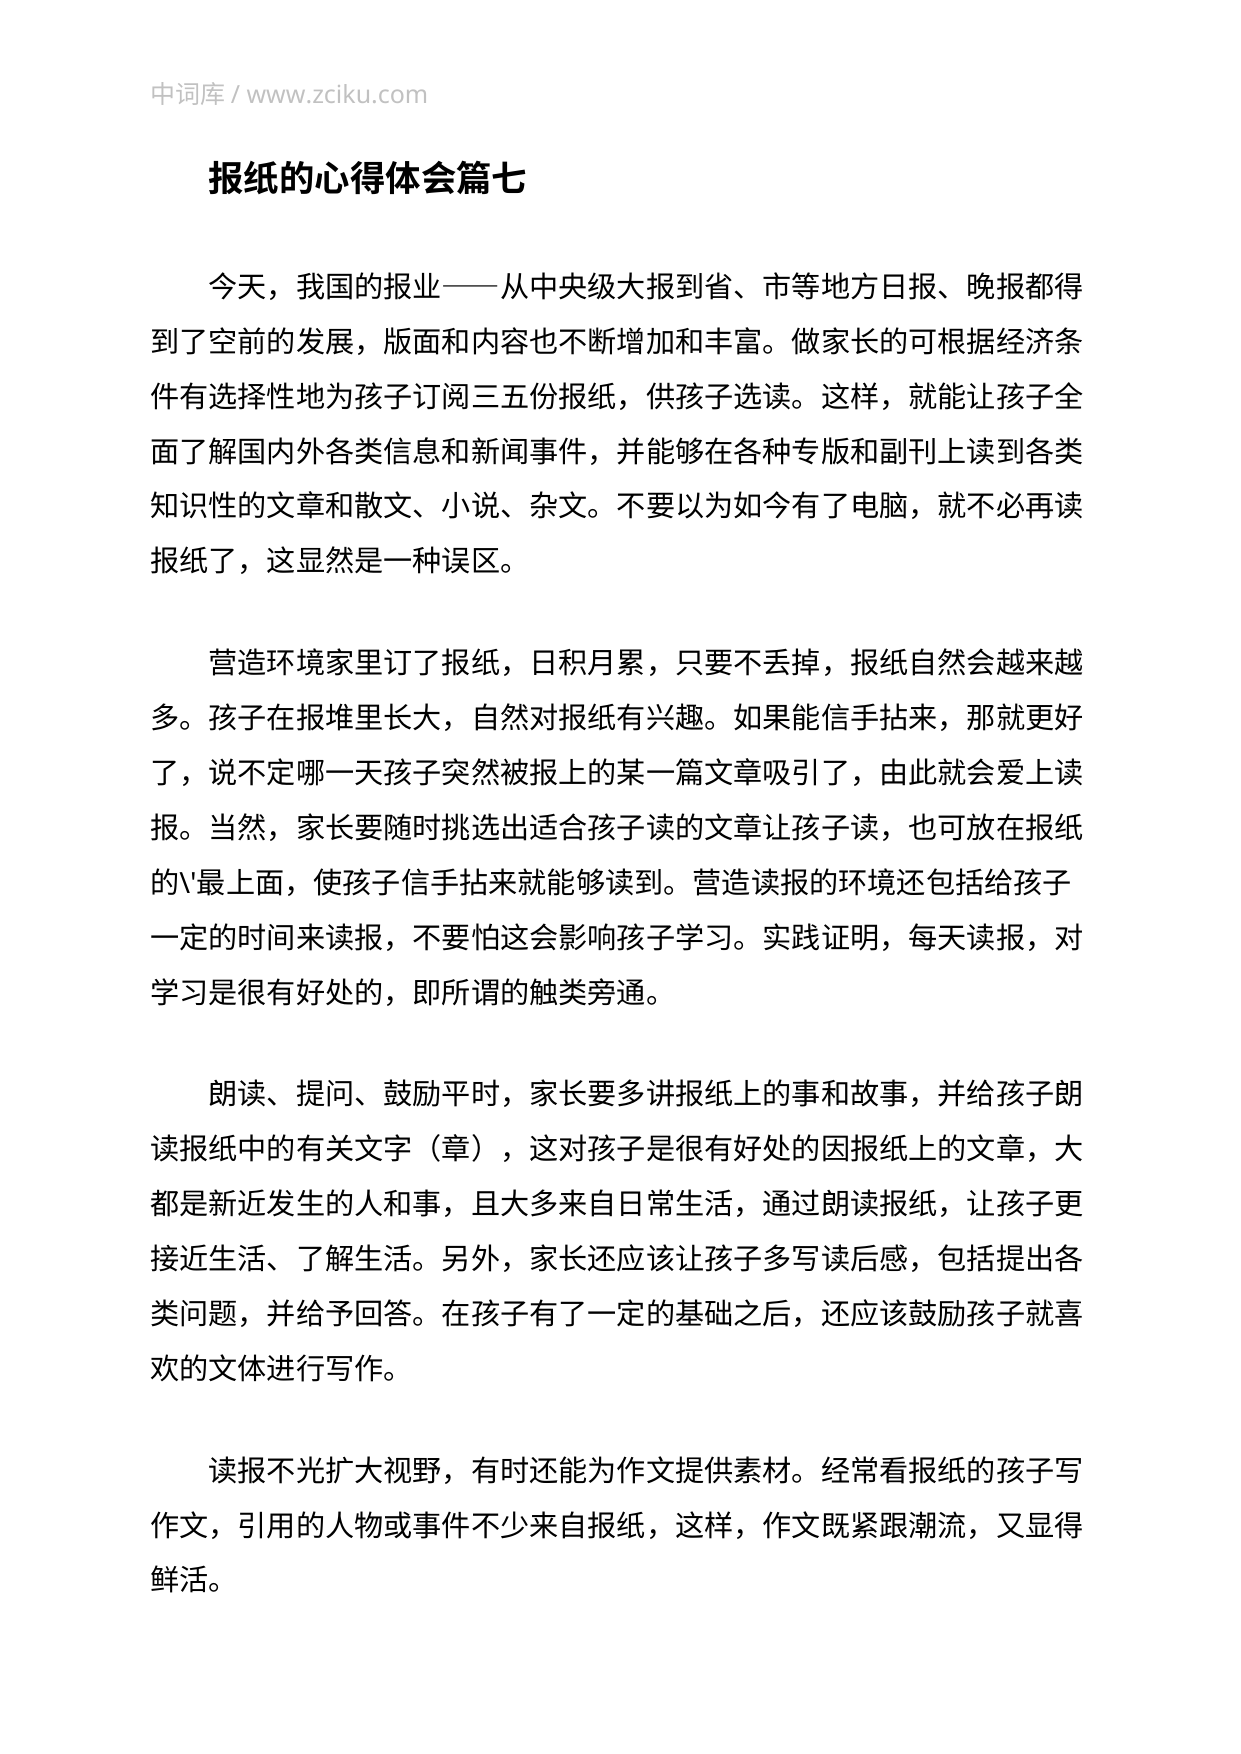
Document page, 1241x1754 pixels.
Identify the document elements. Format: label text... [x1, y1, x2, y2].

text 朗读、提问、鼓励平时，家长要多讲报纸上的事和故事，并给孩子朗读报纸中的有关文字（章），这对孩子是很有好处的因报纸上的文章，大都是新近发生的人和事，且大多来自日常生活，通过朗读报纸，让孩子更接近生活、了解生活。另外，家长还应该让孩子多写读后感，包括提出各类问题，并给予回答。在孩子有了一定的基础之后，还应该鼓励孩子就喜欢的文体进行写作。 [150, 1071, 1090, 1388]
text 读报不光扩大视野，有时还能为作文提供素材。经常看报纸的孩子写作文，引用的人物或事件不少来自报纸，这样，作文既紧跟潮流，又显得鲜活。 [150, 1447, 1090, 1599]
text 营造环境家里订了报纸，日积月累，只要不丢掉，报纸自然会越来越多。孩子在报堆里长大，自然对报纸有兴趣。如果能信手拈来，那就更好了，说不定哪一天孩子突然被报上的某一篇文章吸引了，由此就会爱上读报。当然，家长要随时挑选出适合孩子读的文章让孩子读，也可放在报纸的\'最上面，使孩子信手拈来就能够读到。营造读报的环境还包括给孩子一定的时间来读报，不要怕这会影响孩子学习。实践证明，每天读报，对学习是很有好处的，即所谓的触类旁通。 [150, 640, 1090, 1011]
text 今天，我国的报业——从中央级大报到省、市等地方日报、晚报都得到了空前的发展，版面和内容也不断增加和丰富。做家长的可根据经济条件有选择性地为孩子订阅三五份报纸，供孩子选读。这样，就能让孩子全面了解国内外各类信息和新闻事件，并能够在各种专版和副刊上读到各类知识性的文章和散文、小说、杂文。不要以为如今有了电脑，就不必再读报纸了，这显然是一种误区。 [150, 263, 1090, 580]
text 报纸的心得体会篇七 [150, 150, 1090, 201]
